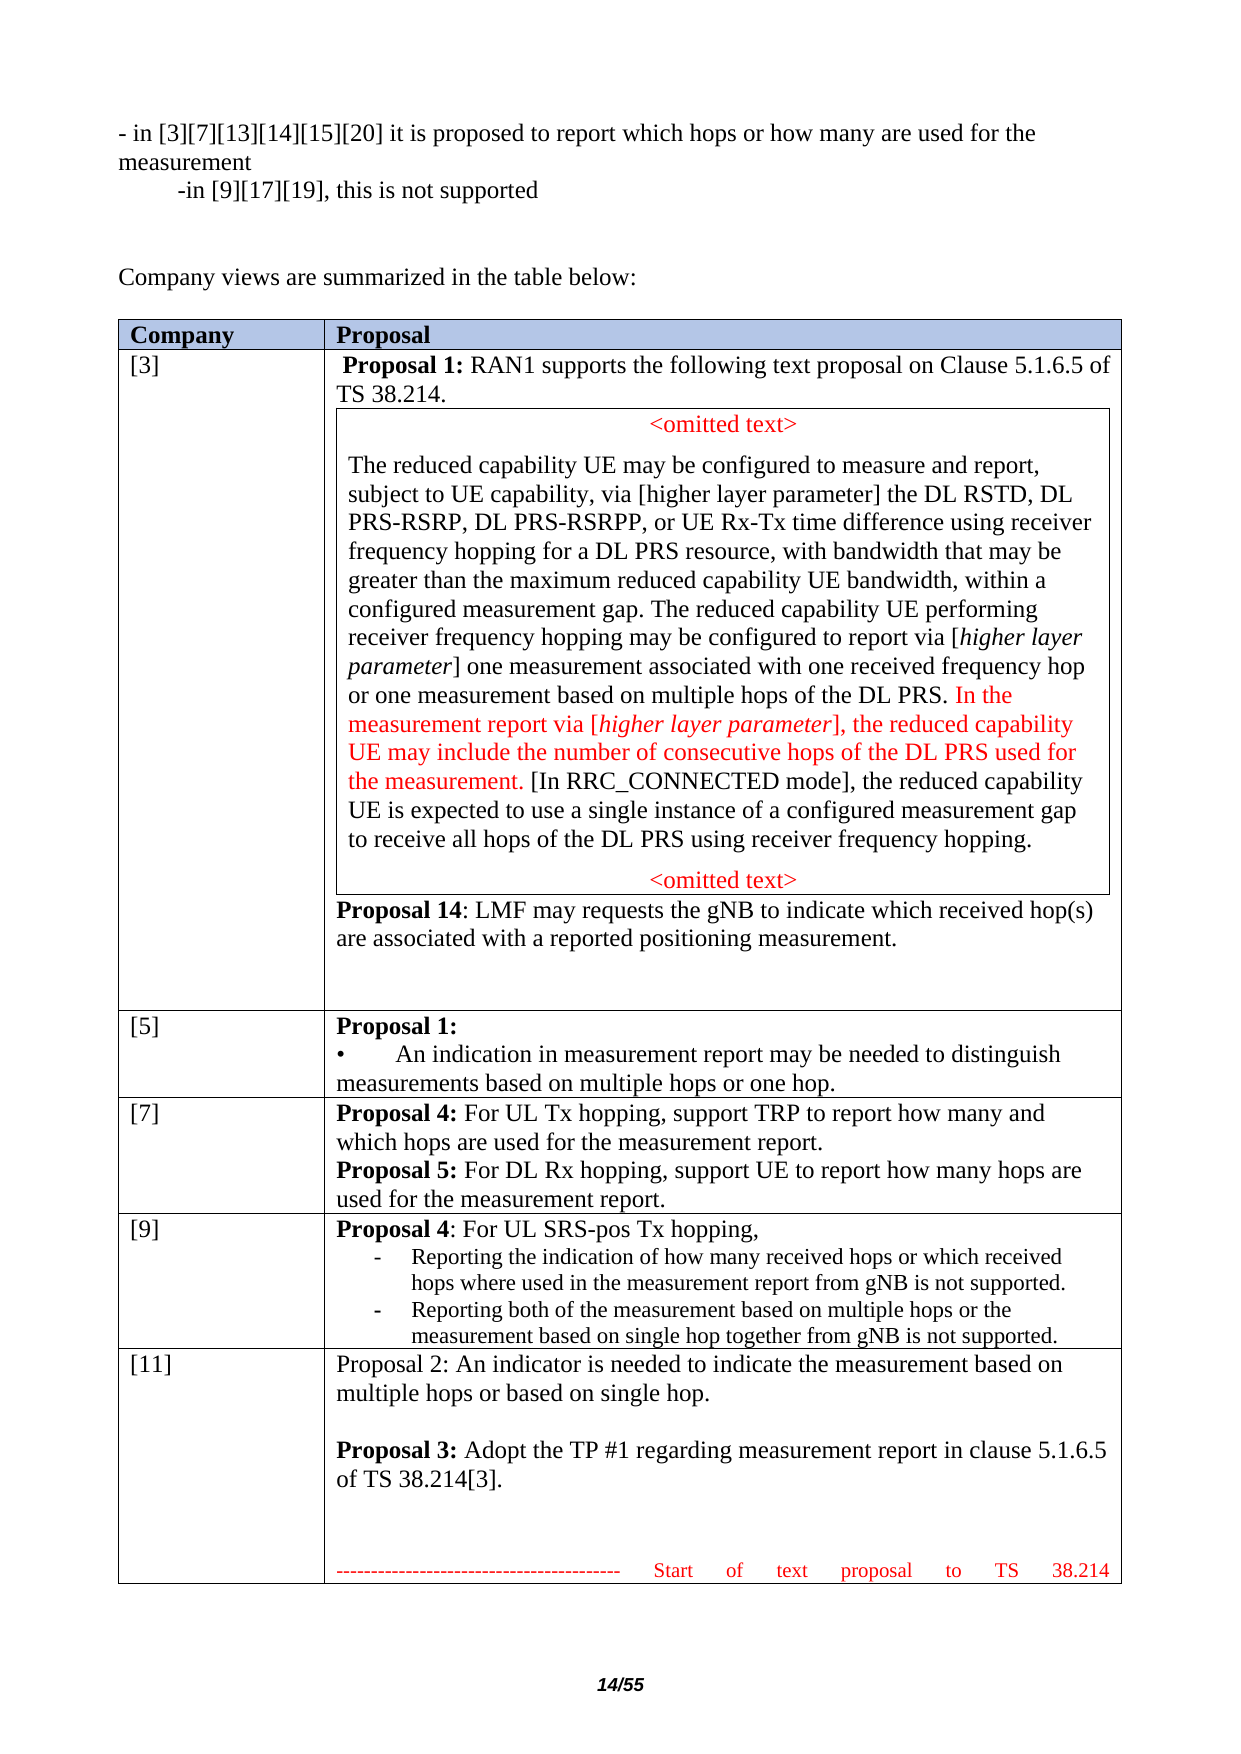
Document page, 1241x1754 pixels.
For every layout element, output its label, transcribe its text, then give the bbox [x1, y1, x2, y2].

text - in [3][7][13][14][15][20] it is proposed to report which hops or how many are used for the measurement [118, 118, 1122, 176]
table_cell [11] [119, 1349, 324, 1582]
table_header Company [119, 320, 324, 349]
table_cell Proposal 4: For UL Tx hopping, support TRP to report how many and which hops are used for the measurement report. Proposal 5: For DL Rx hopping, support UE to report how many hops are used for the measurement report. [325, 1098, 1121, 1213]
table_cell [7] [119, 1098, 324, 1213]
text -in [9][17][19], this is not supported [118, 176, 1122, 204]
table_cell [325, 1349, 1121, 1582]
table_cell [3] [119, 350, 324, 1010]
table_header Proposal [325, 320, 1121, 349]
table_cell Proposal 1: • An indication in measurement report may be needed to distinguish measurements based on multiple hops or one hop. [325, 1011, 1121, 1097]
text Company views are summarized in the table below: [118, 262, 1122, 291]
table_cell [9] [119, 1214, 324, 1348]
table_cell Proposal 4: For UL SRS-pos Tx hopping, Reporting the indication of how many received hops or which received hops where used in the measurement report from gNB is not supported. Reporting both of the measurement based on multiple hops or the measurement based on single hop together from gNB is not supported. [325, 1214, 1121, 1348]
table_cell Proposal 1: RAN1 supports the following text proposal on Clause 5.1.6.5 of TS 38.214. Proposal 14: LMF may requests the gNB to indicate which received hop(s) are associated with a reported positioning measurement. [325, 350, 1121, 1010]
table_cell [5] [119, 1011, 324, 1097]
